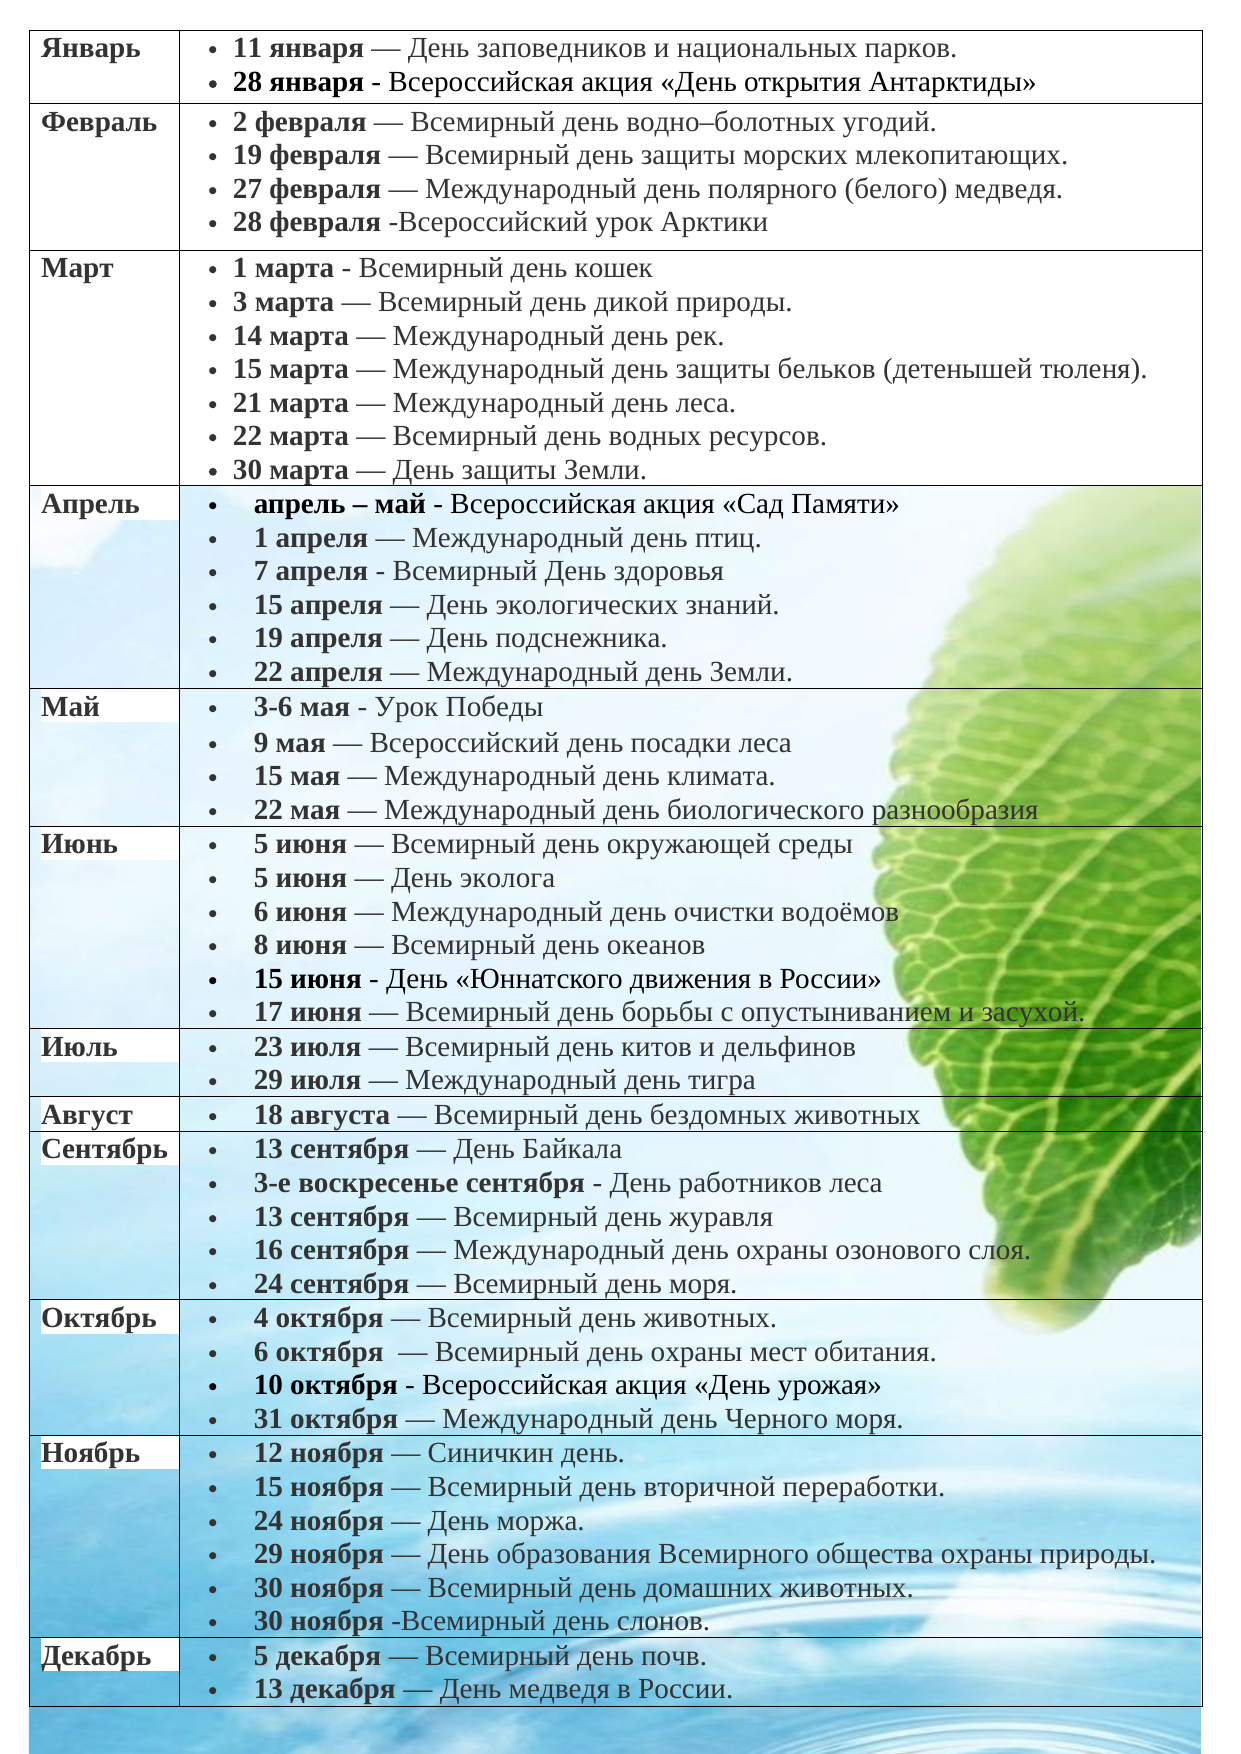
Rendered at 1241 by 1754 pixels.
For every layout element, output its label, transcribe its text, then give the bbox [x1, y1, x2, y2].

table_cell Май [30, 689, 179, 826]
table_cell апрель – май - Всероссийская акция «Сад Памяти» 1 апреля — Международный день птиц. 7 апреля - Всемирный День здоровья 15 апреля — День экологических знаний. 19 апреля — День подснежника. 22 апреля — Международный день Земли. [180, 486, 1202, 688]
table_header 11 января — День заповедников и национальных парков. 28 января - Всероссийская акция «День открытия Антарктиды» [180, 31, 1202, 103]
table_cell Февраль [30, 104, 179, 249]
table_header Январь [30, 31, 179, 103]
table_cell 18 августа — Всемирный день бездомных животных [180, 1097, 1202, 1131]
table_cell Сентябрь [30, 1132, 179, 1299]
table_cell Декабрь [30, 1638, 179, 1706]
table_cell 5 июня — Всемирный день окружающей среды 5 июня — День эколога 6 июня — Международный день очистки водоёмов 8 июня — Всемирный день океанов 15 июня - День «Юннатского движения в России» 17 июня — Всемирный день борьбы с опустыниванием и засухой. [180, 827, 1202, 1028]
table_cell Октябрь [30, 1300, 179, 1434]
table_cell Июль [30, 1029, 179, 1096]
table_cell 3-6 мая - Урок Победы 9 мая — Всероссийский день посадки леса 15 мая — Международный день климата. 22 мая — Международный день биологического разнообразия [180, 689, 1202, 826]
table_cell 1 марта - Всемирный день кошек 3 марта — Всемирный день дикой природы. 14 марта — Международный день рек. 15 марта — Международный день защиты бельков (детенышей тюленя). 21 марта — Международный день леса. 22 марта — Всемирный день водных ресурсов. 30 марта — День защиты Земли. [180, 251, 1202, 485]
table_cell 4 октября — Всемирный день животных. 6 октября — Всемирный день охраны мест обитания. 10 октября - Всероссийская акция «День урожая» 31 октября — Международный день Черного моря. [180, 1300, 1202, 1434]
table_cell 2 февраля — Всемирный день водно–болотных угодий. 19 февраля — Всемирный день защиты морских млекопитающих. 27 февраля — Международный день полярного (белого) медведя. 28 февраля -Всероссийский урок Арктики [180, 104, 1202, 249]
table_cell Апрель [30, 486, 179, 688]
table_cell 5 декабря — Всемирный день почв. 13 декабря — День медведя в России. [180, 1638, 1202, 1706]
table_cell Март [30, 251, 179, 485]
picture [28, 485, 1201, 1754]
table_cell 13 сентября — День Байкала 3-е воскресенье сентября - День работников леса 13 сентября — Всемирный день журавля 16 сентября — Международный день охраны озонового слоя. 24 сентября — Всемирный день моря. [180, 1132, 1202, 1299]
table_cell 23 июля — Всемирный день китов и дельфинов 29 июля — Международный день тигра [180, 1029, 1202, 1096]
table_cell Июнь [30, 827, 179, 1028]
table_cell Ноябрь [30, 1436, 179, 1637]
table_cell 12 ноября — Синичкин день. 15 ноября — Всемирный день вторичной переработки. 24 ноября — День моржа. 29 ноября — День образования Всемирного общества охраны природы. 30 ноября — Всемирный день домашних животных. 30 ноября -Всемирный день слонов. [180, 1436, 1202, 1637]
